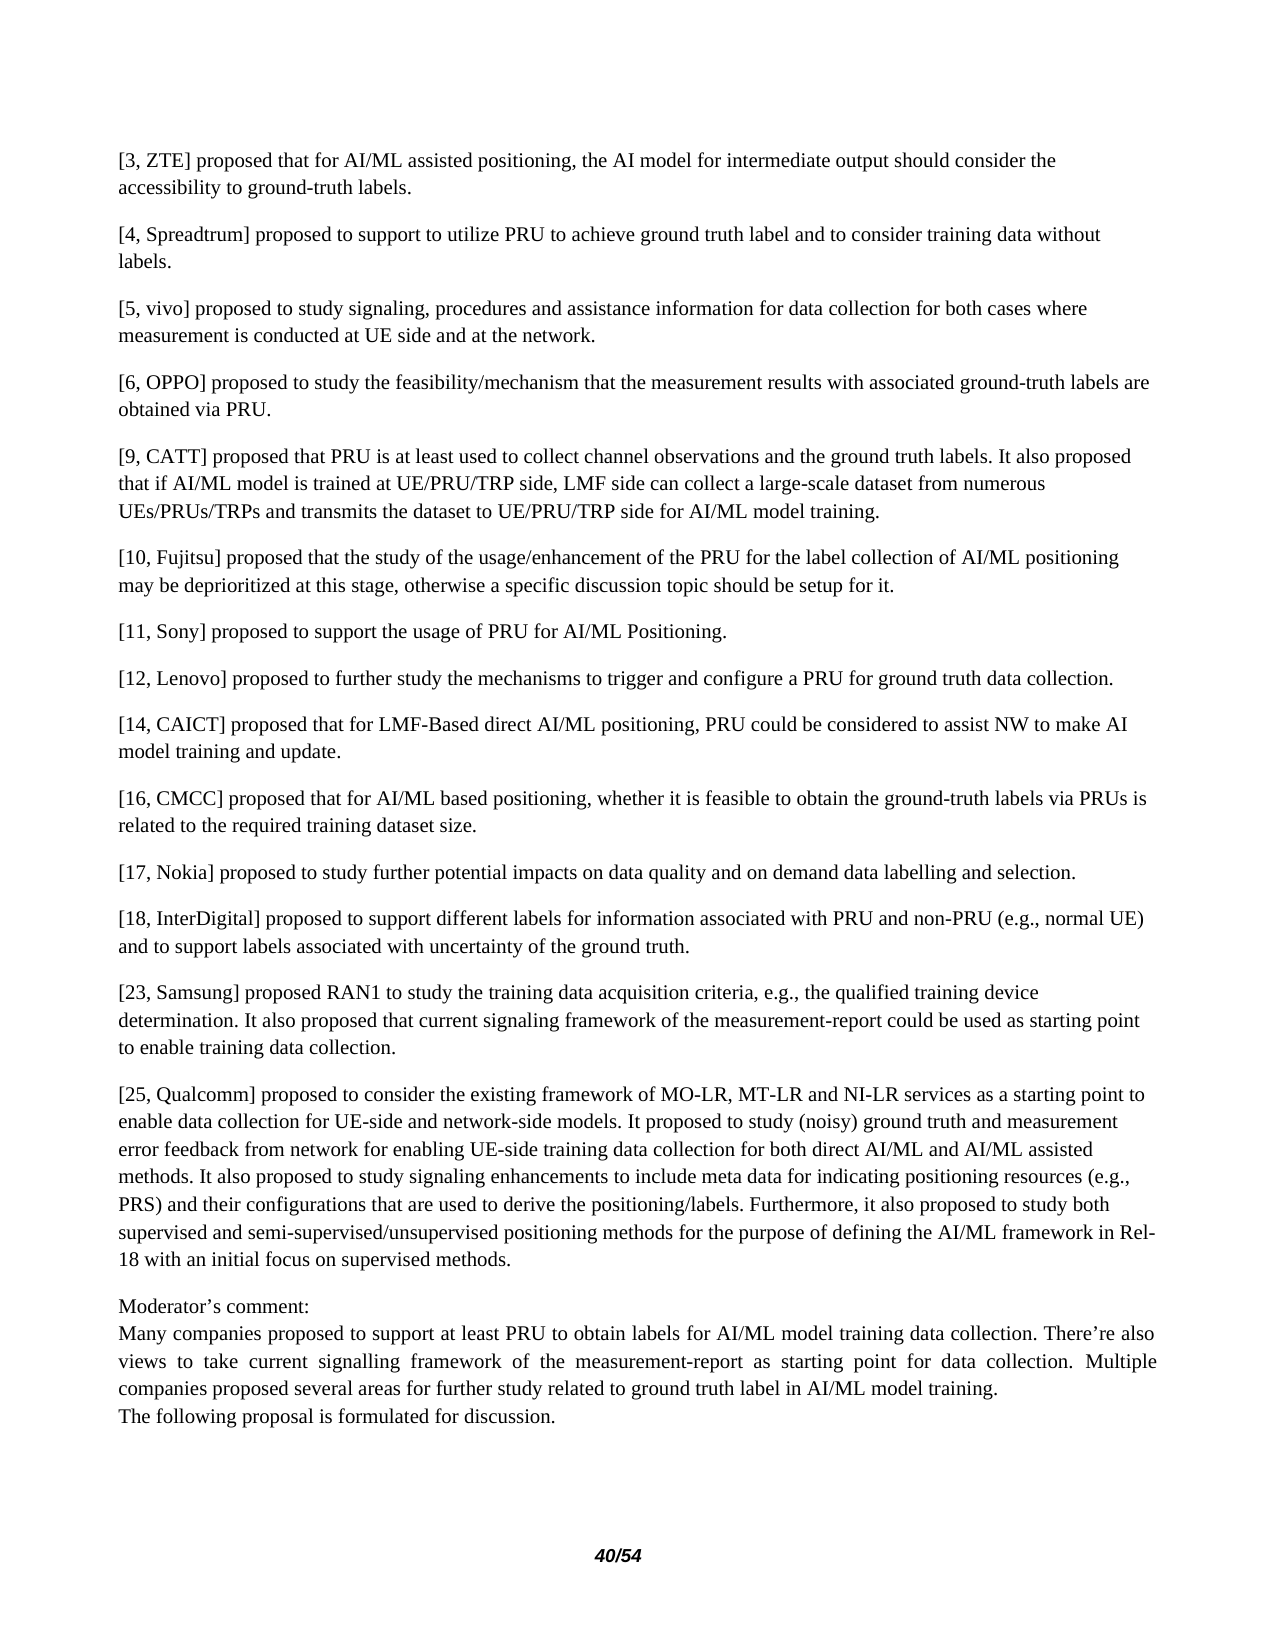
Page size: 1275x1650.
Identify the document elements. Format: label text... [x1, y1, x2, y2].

text [25, Qualcomm] proposed to consider the existing framework of MO-LR, MT-LR and NI-LR services as a starting point to enable data collection for UE-side and network-side models. It proposed to study (noisy) ground truth and measurement error feedback from network for enabling UE-side training data collection for both direct AI/ML and AI/ML assisted methods. It also proposed to study signaling enhancements to include meta data for indicating positioning resources (e.g., PRS) and their configurations that are used to derive the positioning/labels. Furthermore, it also proposed to study both supervised and semi-supervised/unsupervised positioning methods for the purpose of defining the AI/ML framework in Rel-18 with an initial focus on supervised methods. [118, 1082, 1157, 1271]
text [16, CMCC] proposed that for AI/ML based positioning, whether it is feasible to obtain the ground-truth labels via PRUs is related to the required training dataset size. [118, 786, 1157, 837]
text [6, OPPO] proposed to study the feasibility/mechanism that the measurement results with associated ground-truth labels are obtained via PRU. [118, 369, 1157, 421]
text [12, Lenovo] proposed to further study the mechanisms to trigger and configure a PRU for ground truth data collection. [118, 665, 1157, 689]
text The following proposal is formulated for discussion. [118, 1404, 1157, 1428]
text [11, Sony] proposed to support the usage of PRU for AI/ML Positioning. [118, 619, 1157, 643]
text [3, ZTE] proposed that for AI/ML assisted positioning, the AI model for intermediate output should consider the accessibility to ground-truth labels. [118, 148, 1157, 199]
text Many companies proposed to support at least PRU to obtain labels for AI/ML model training data collection. There’re also views to take current signalling framework of the measurement-report as starting point for data collection. Multiple companies proposed several areas for further study related to ground truth label in AI/ML model training. [118, 1321, 1157, 1400]
text [14, CAICT] proposed that for LMF-Based direct AI/ML positioning, PRU could be considered to assist NW to make AI model training and update. [118, 712, 1157, 763]
text [4, Spreadtrum] proposed to support to utilize PRU to achieve ground truth label and to consider training data without labels. [118, 222, 1157, 273]
text Moderator’s comment: [118, 1293, 1157, 1318]
text [5, vivo] proposed to study signaling, procedures and assistance information for data collection for both cases where measurement is conducted at UE side and at the network. [118, 296, 1157, 347]
text [10, Fujitsu] proposed that the study of the usage/enhancement of the PRU for the label collection of AI/ML positioning may be deprioritized at this stage, otherwise a specific discussion topic should be setup for it. [118, 545, 1157, 597]
text [17, Nokia] proposed to study further potential impacts on data quality and on demand data labelling and selection. [118, 860, 1157, 884]
text [9, CATT] proposed that PRU is at least used to collect channel observations and the ground truth labels. It also proposed that if AI/ML model is trained at UE/PRU/TRP side, LMF side can collect a large-scale dataset from numerous UEs/PRUs/TRPs and transmits the dataset to UE/PRU/TRP side for AI/ML model training. [118, 443, 1157, 523]
text [18, InterDigital] proposed to support different labels for information associated with PRU and non-PRU (e.g., normal UE) and to support labels associated with uncertainty of the ground truth. [118, 906, 1157, 958]
text [23, Samsung] proposed RAN1 to study the training data acquisition criteria, e.g., the qualified training device determination. It also proposed that current signaling framework of the measurement-report could be used as starting point to enable training data collection. [118, 980, 1157, 1059]
